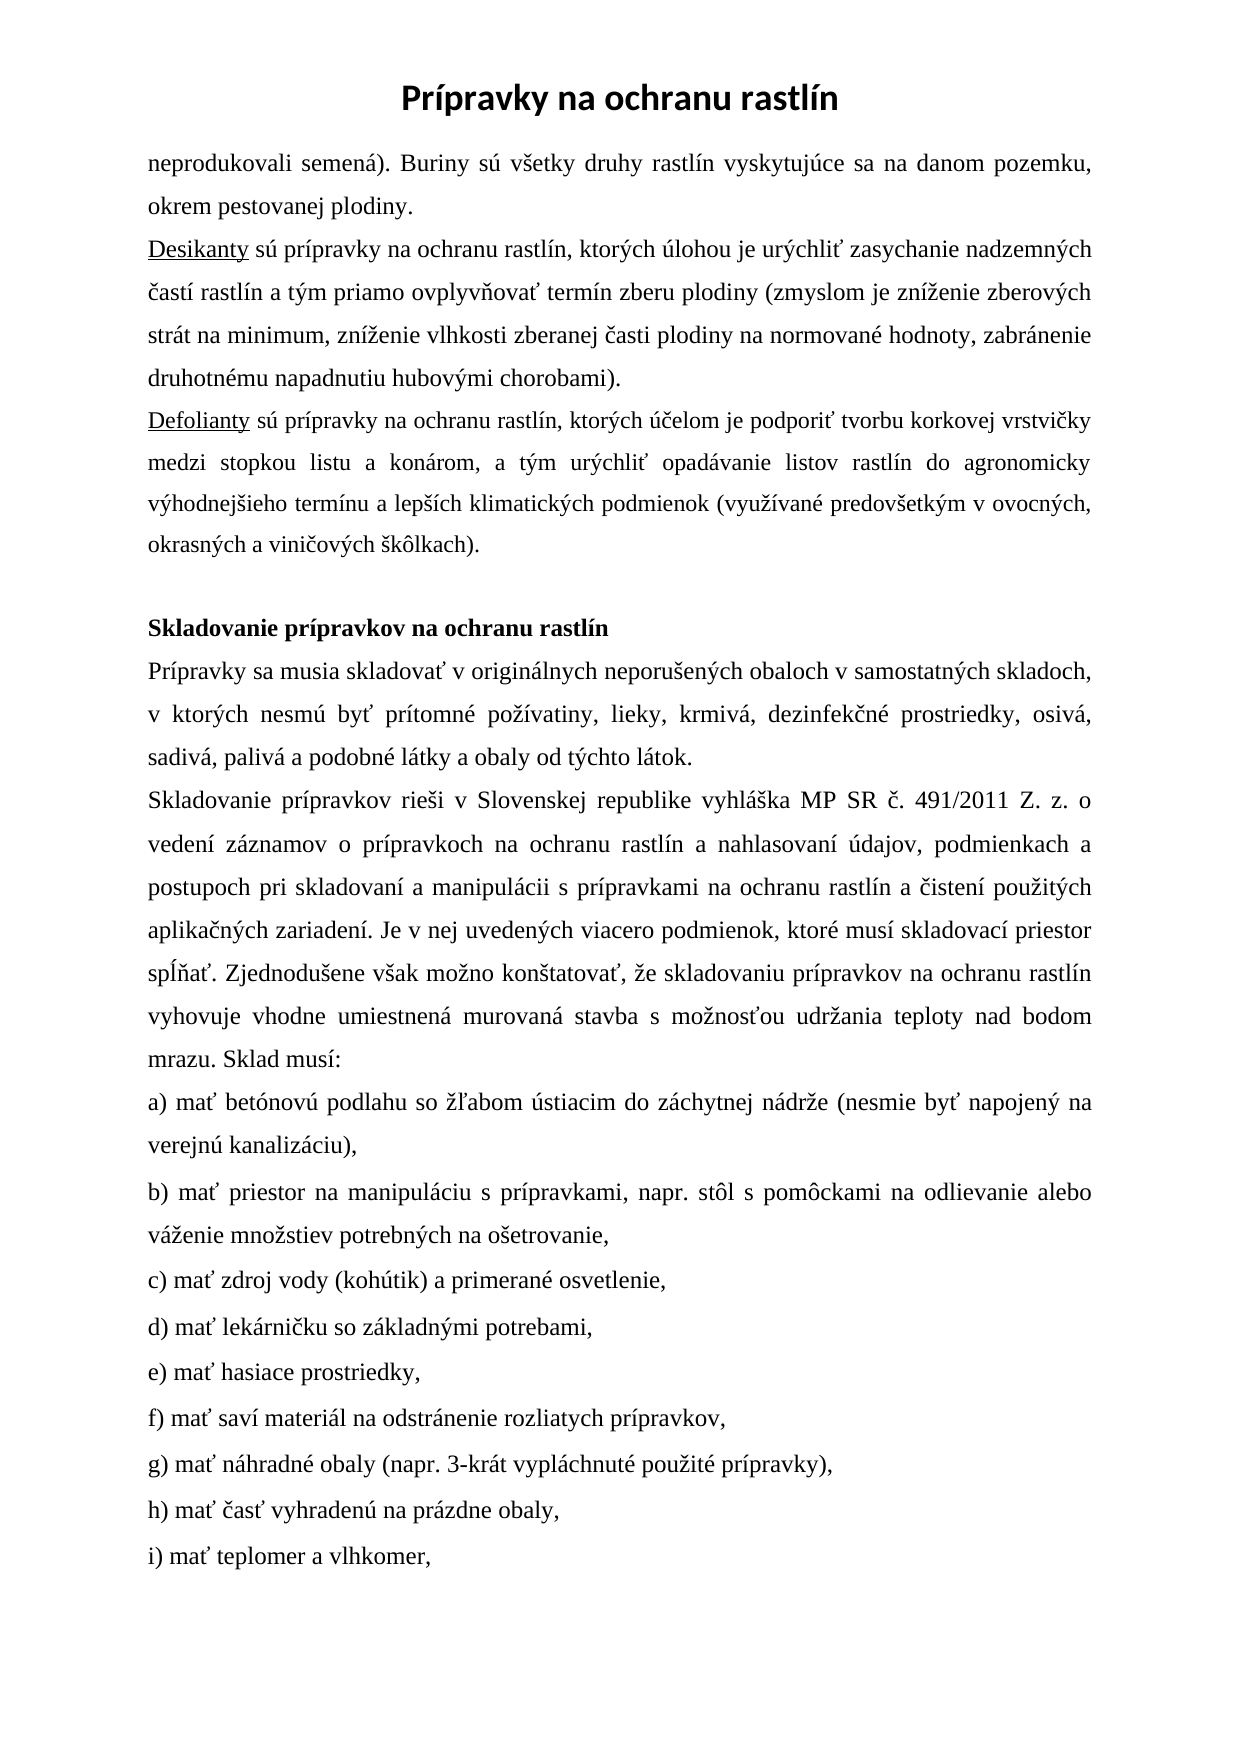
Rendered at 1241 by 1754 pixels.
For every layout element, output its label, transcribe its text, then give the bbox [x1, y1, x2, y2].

text h) mať časť vyhradenú na prázdne obaly, [148, 1495, 1093, 1524]
text e) mať hasiace prostriedky, [148, 1357, 1093, 1386]
text g) mať náhradné obaly (napr. 3-krát vypláchnuté použité prípravky), [148, 1449, 1093, 1478]
text i) mať teplomer a vlhkomer, [148, 1541, 1093, 1570]
text a) mať betónovú podlahu so žľabom ústiacim do záchytnej nádrže (nesmie byť napojený na verejnú kanalizáciu), [148, 1087, 1093, 1159]
text Skladovanie prípravkov rieši v Slovenskej republike vyhláška MP SR č. 491/2011 Z. z. o vedení záznamov o prípravkoch na ochranu rastlín a nahlasovaní údajov, podmienkach a postupoch pri skladovaní a manipulácii s prípravkami na ochranu rastlín a čistení použitých aplikačných zariadení. Je v nej uvedených viacero podmienok, ktoré musí skladovací priestor spĺňať. Zjednodušene však možno konštatovať, že skladovaniu prípravkov na ochranu rastlín vyhovuje vhodne umiestnená murovaná stavba s možnosťou udržania teploty nad bodom mrazu. Sklad musí: [148, 786, 1093, 1073]
text f) mať saví materiál na odstránenie rozliatych prípravkov, [148, 1403, 1093, 1432]
text c) mať zdroj vody (kohútik) a primerané osvetlenie, [148, 1266, 1093, 1294]
text b) mať priestor na manipuláciu s prípravkami, napr. stôl s pomôckami na odlievanie alebo váženie množstiev potrebných na ošetrovanie, [148, 1177, 1093, 1248]
text Desikanty sú prípravky na ochranu rastlín, ktorých úlohou je urýchliť zasychanie nadzemných častí rastlín a tým priamo ovplyvňovať termín zberu plodiny (zmyslom je zníženie zberových strát na minimum, zníženie vlhkosti zberanej časti plodiny na normované hodnoty, zabránenie druhotnému napadnutiu hubovými chorobami). [148, 234, 1093, 392]
text Skladovanie prípravkov na ochranu rastlín [148, 613, 1093, 642]
text Defolianty sú prípravky na ochranu rastlín, ktorých účelom je podporiť tvorbu korkovej vrstvičky medzi stopkou listu a konárom, a tým urýchliť opadávanie listov rastlín do agronomicky výhodnejšieho termínu a lepších klimatických podmienok (využívané predovšetkým v ovocných, okrasných a viničových škôlkach). [148, 406, 1093, 558]
text Prípravky sa musia skladovať v originálnych neporušených obaloch v samostatných skladoch, v ktorých nesmú byť prítomné požívatiny, lieky, krmivá, dezinfekčné prostriedky, osivá, sadivá, palivá a podobné látky a obaly od týchto látok. [148, 656, 1093, 771]
text d) mať lekárničku so základnými potrebami, [148, 1312, 1093, 1340]
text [148, 148, 1093, 219]
